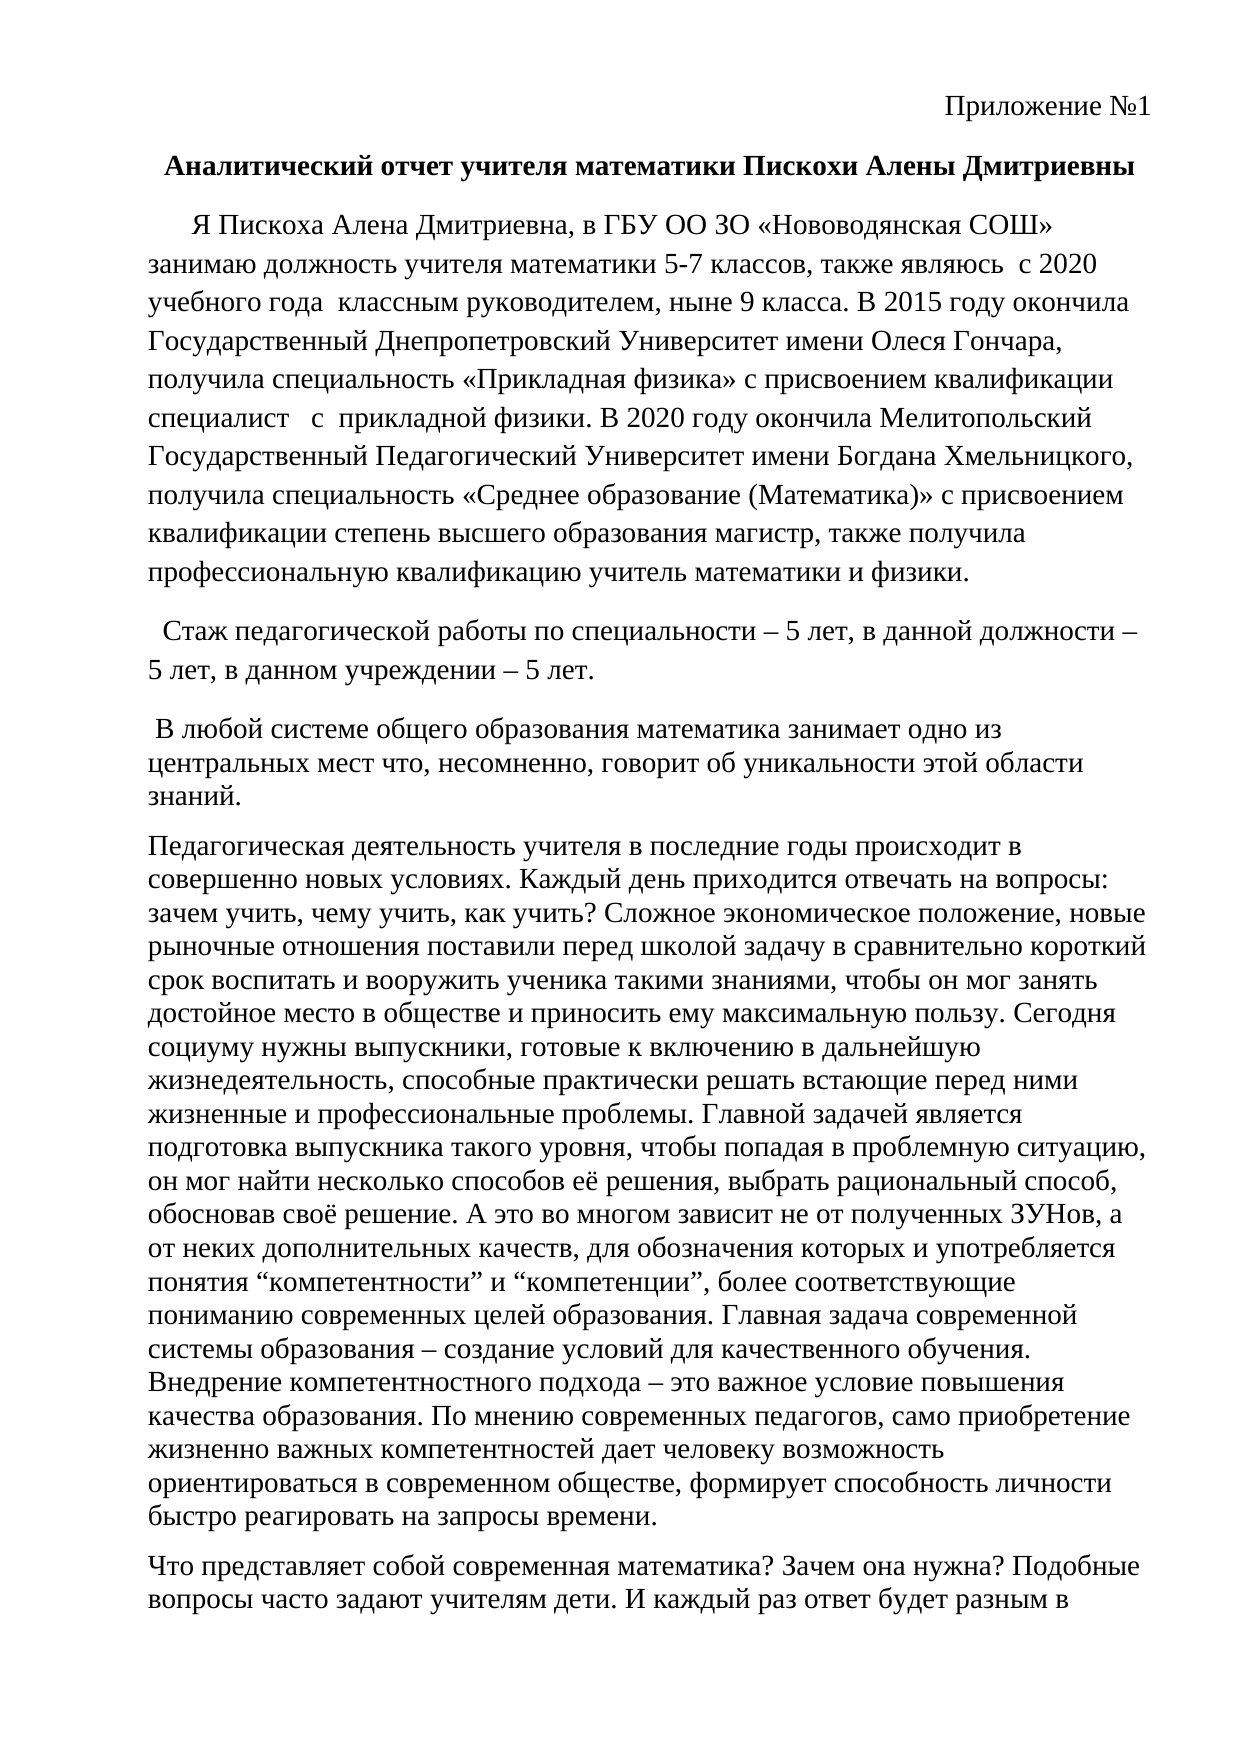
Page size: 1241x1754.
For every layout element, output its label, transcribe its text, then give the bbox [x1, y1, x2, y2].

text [148, 1548, 1152, 1615]
text Я Пискоха Алена Дмитриевна, в ГБУ ОО ЗО «Нововодянская СОШ» занимаю должность учителя математики 5-7 классов, также являюсь с 2020 учебного года классным руководителем, ныне 9 класса. В 2015 году окончила Государственный Днепропетровский Университет имени Олеся Гончара, получила специальность «Прикладная физика» с присвоением квалификации специалист с прикладной физики. В 2020 году окончила Мелитопольский Государственный Педагогический Университет имени Богдана Хмельницкого, получила специальность «Среднее образование (Математика)» с присвоением квалификации степень высшего образования магистр, также получила профессиональную квалификацию учитель математики и физики. [148, 207, 1152, 588]
text В любой системе общего образования математика занимает одно из центральных мест что, несомненно, говорит об уникальности этой области знаний. [148, 711, 1152, 812]
text Педагогическая деятельность учителя в последние годы происходит в совершенно новых условиях. Каждый день приходится отвечать на вопросы: зачем учить, чему учить, как учить? Сложное экономическое положение, новые рыночные отношения поставили перед школой задачу в сравнительно короткий срок воспитать и вооружить ученика такими знаниями, чтобы он мог занять достойное место в обществе и приносить ему максимальную пользу. Сегодня социуму нужны выпускники, готовые к включению в дальнейшую жизнедеятельность, способные практически решать встающие перед ними жизненные и профессиональные проблемы. Главной задачей является подготовка выпускника такого уровня, чтобы попадая в проблемную ситуацию, он мог найти несколько способов её решения, выбрать рациональный способ, обосновав своё решение. А это во многом зависит не от полученных ЗУНов, а от неких дополнительных качеств, для обозначения которых и употребляется понятия “компетентности” и “компетенции”, более соответствующие пониманию современных целей образования. Главная задача современной системы образования – создание условий для качественного обучения. Внедрение компетентностного подхода – это важное условие повышения качества образования. По мнению современных педагогов, само приобретение жизненно важных компетентностей дает человеку возможность ориентироваться в современном обществе, формирует способность личности быстро реагировать на запросы времени. [148, 828, 1152, 1532]
text Стаж педагогической работы по специальности – 5 лет, в данной должности – 5 лет, в данном учреждении – 5 лет. [148, 613, 1152, 686]
text Аналитический отчет учителя математики Пискохи Алены Дмитриевны [148, 148, 1152, 181]
text Приложение №1 [148, 88, 1152, 122]
